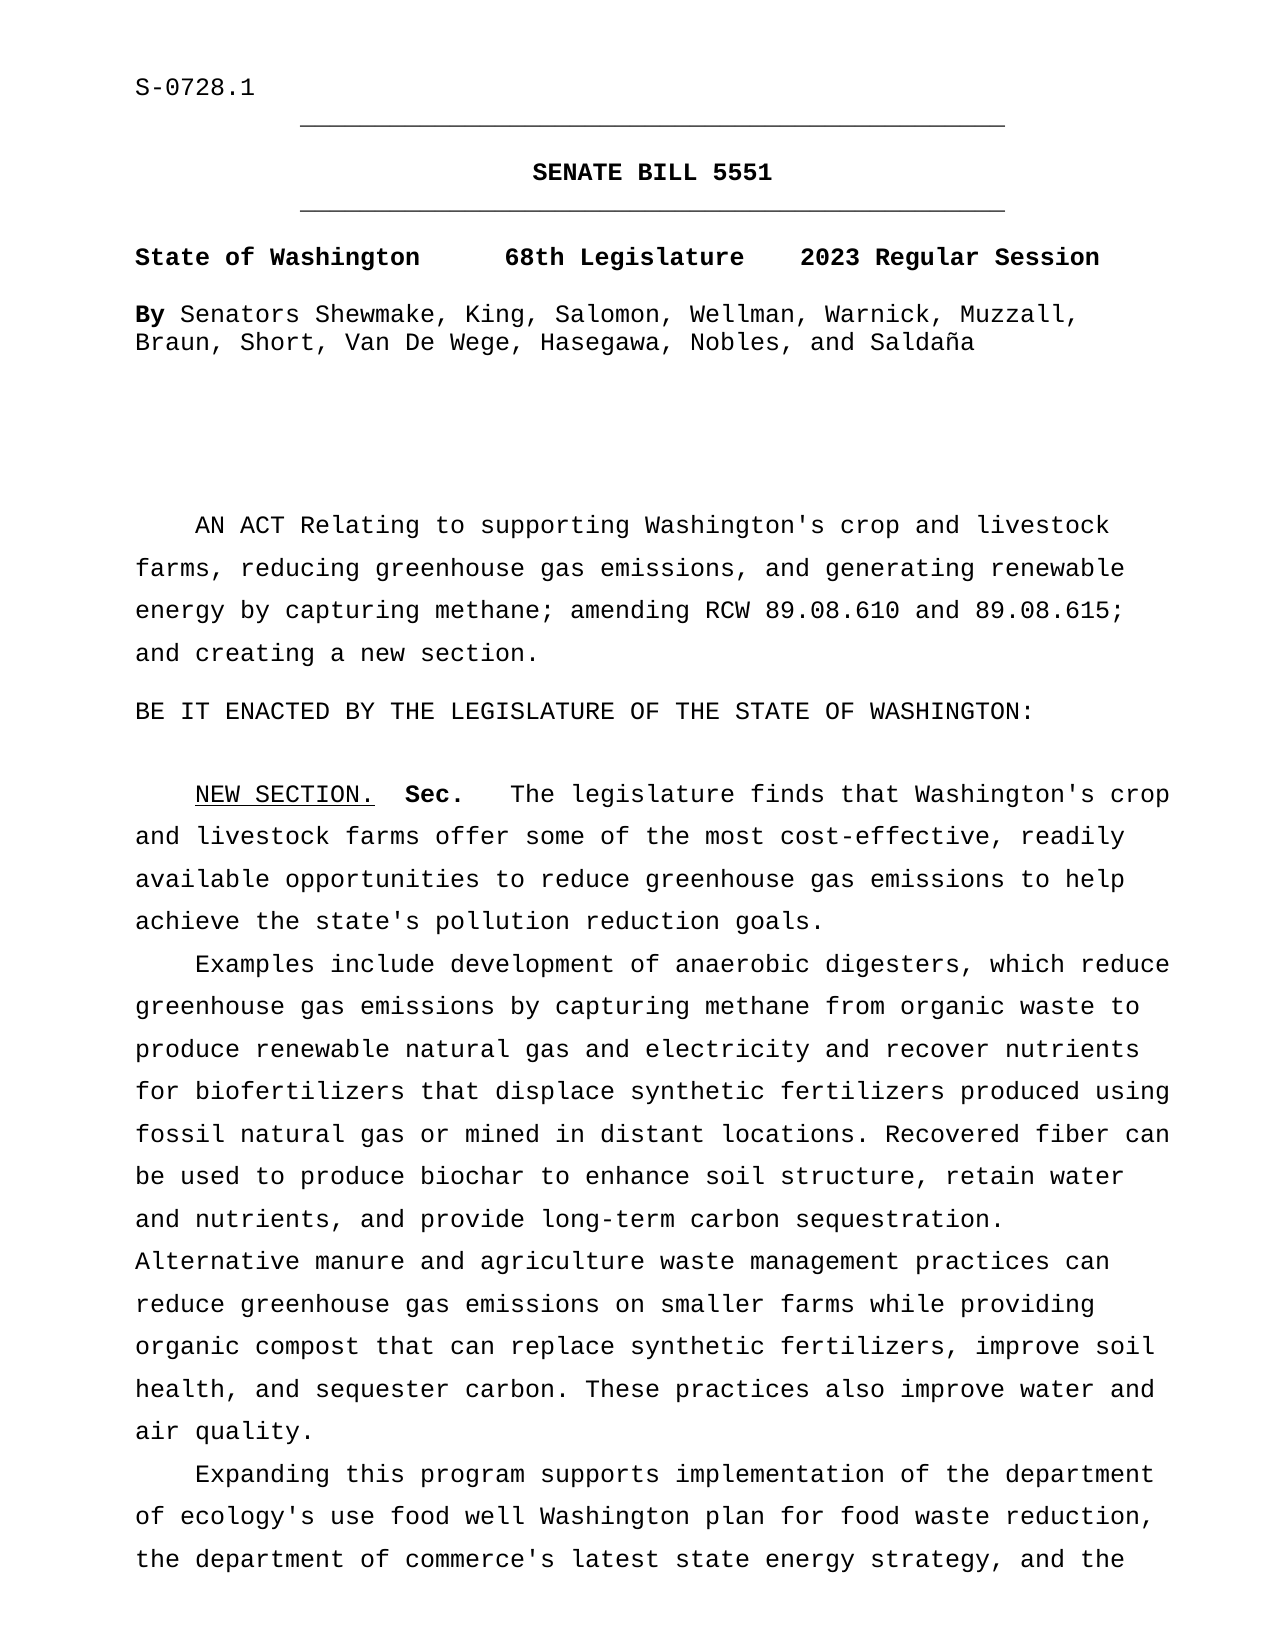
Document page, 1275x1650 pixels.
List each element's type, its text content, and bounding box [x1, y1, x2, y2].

text _______________________________________________ [135, 188, 1170, 217]
text _______________________________________________ [135, 103, 1170, 132]
text BE IT ENACTED BY THE LEGISLATURE OF THE STATE OF WASHINGTON: [135, 698, 1170, 727]
text NEW SECTION. Sec. The legislature finds that Washington's crop and livestock farms offer some of the most cost-effective, readily available opportunities to reduce greenhouse gas emissions to help achieve the state's pollution reduction goals. [135, 768, 1170, 938]
text AN ACT Relating to supporting Washington's crop and livestock farms, reducing greenhouse gas emissions, and generating renewable energy by capturing methane; amending RCW 89.08.610 and 89.08.615; and creating a new section. [135, 500, 1170, 670]
text Examples include development of anaerobic digesters, which reduce greenhouse gas emissions by capturing methane from organic waste to produce renewable natural gas and electricity and recover nutrients for biofertilizers that displace synthetic fertilizers produced using fossil natural gas or mined in distant locations. Recovered fiber can be used to produce biochar to enhance soil structure, retain water and nutrients, and provide long-term carbon sequestration. Alternative manure and agriculture waste management practices can reduce greenhouse gas emissions on smaller farms while providing organic compost that can replace synthetic fertilizers, improve soil health, and sequester carbon. These practices also improve water and air quality. [135, 938, 1170, 1448]
text By Senators Shewmake, King, Salomon, Wellman, Warnick, Muzzall, Braun, Short, Van De Wege, Hasegawa, Nobles, and Saldaña [135, 302, 1170, 358]
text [135, 1448, 1170, 1576]
text SENATE BILL 5551 [135, 160, 1170, 188]
text S-0728.1 [135, 75, 1170, 103]
text State of Washington 68th Legislature 2023 Regular Session [135, 245, 1170, 273]
